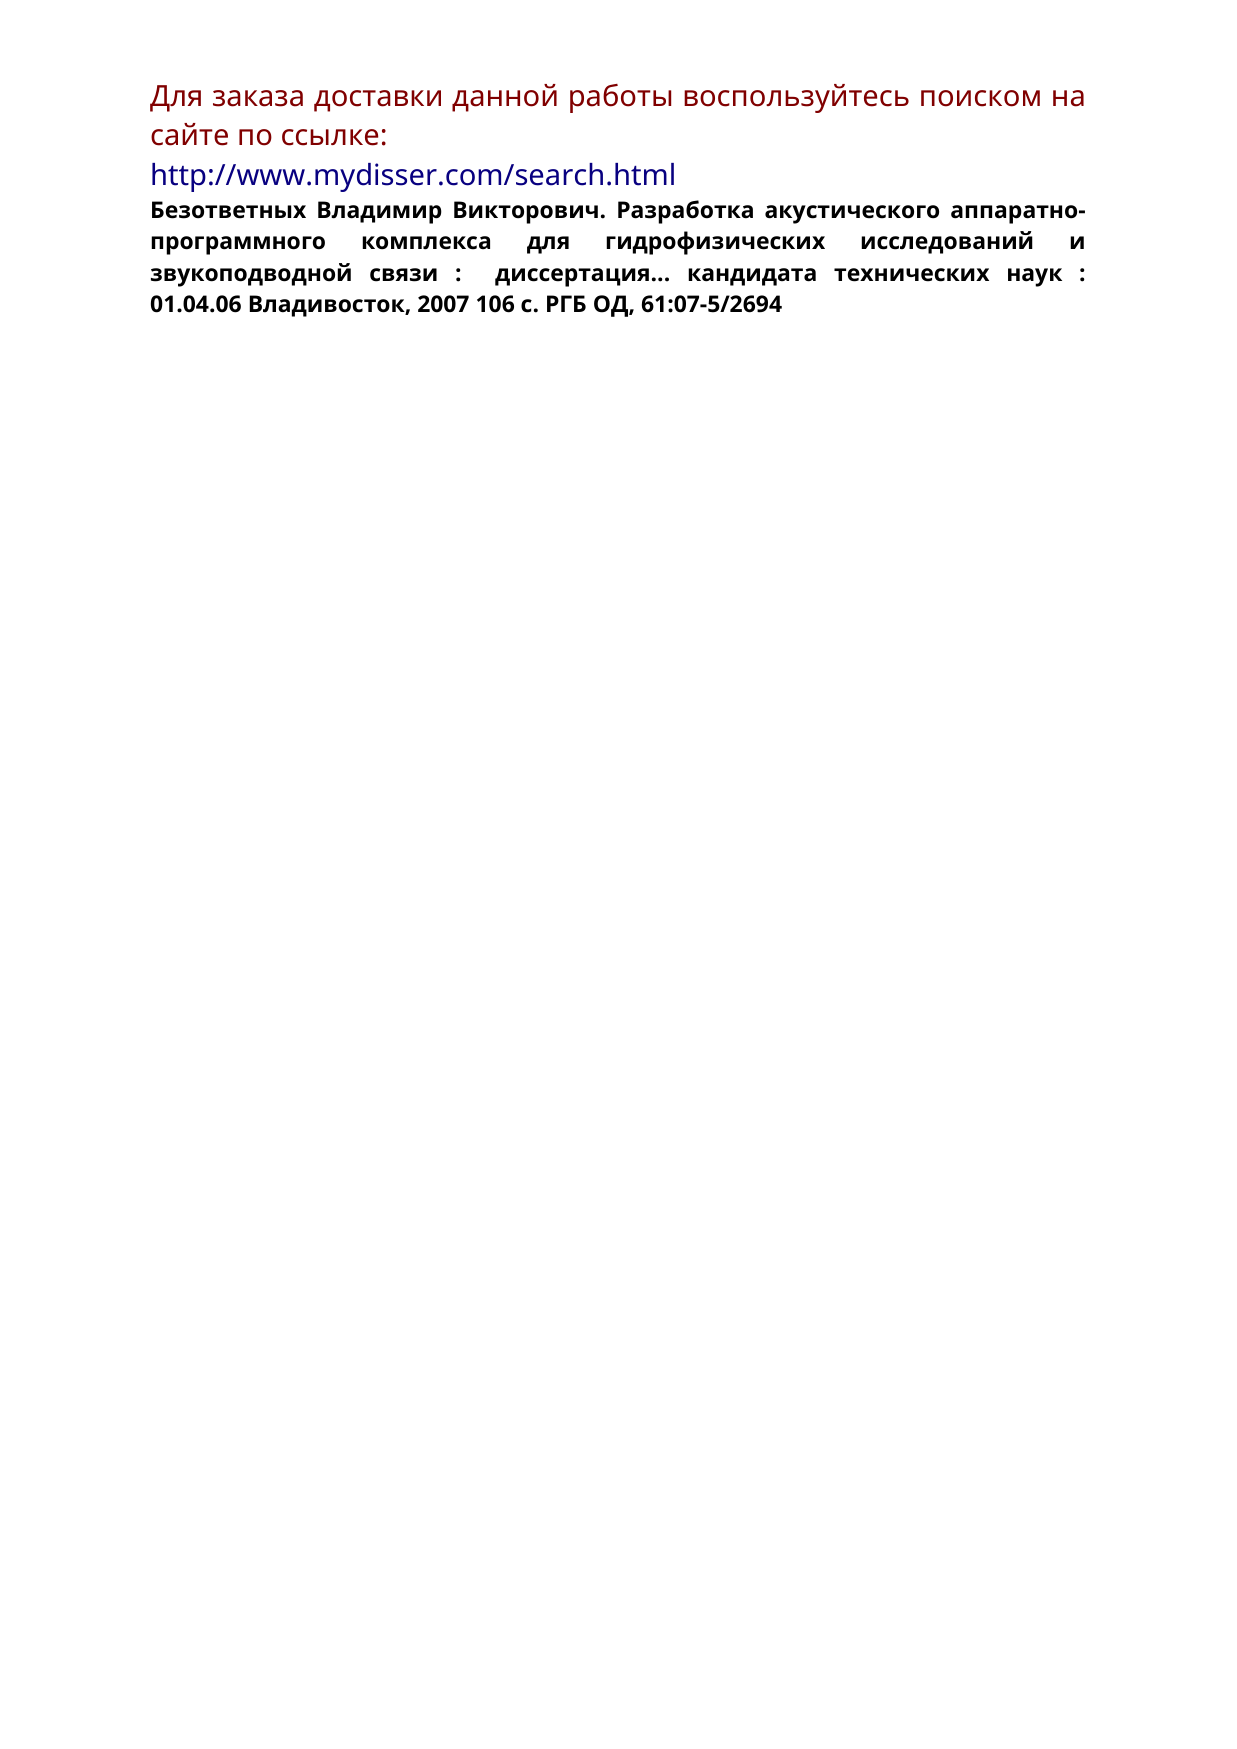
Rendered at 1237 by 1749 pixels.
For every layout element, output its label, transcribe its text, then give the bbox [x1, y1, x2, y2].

text Безответных Владимир Викторович. Разработка акустического аппаратно-программного комплекса для гидрофизических исследований и звукоподводной связи : диссертация... кандидата технических наук : 01.04.06 Владивосток, 2007 106 с. РГБ ОД, 61:07-5/2694 [150, 194, 1086, 319]
